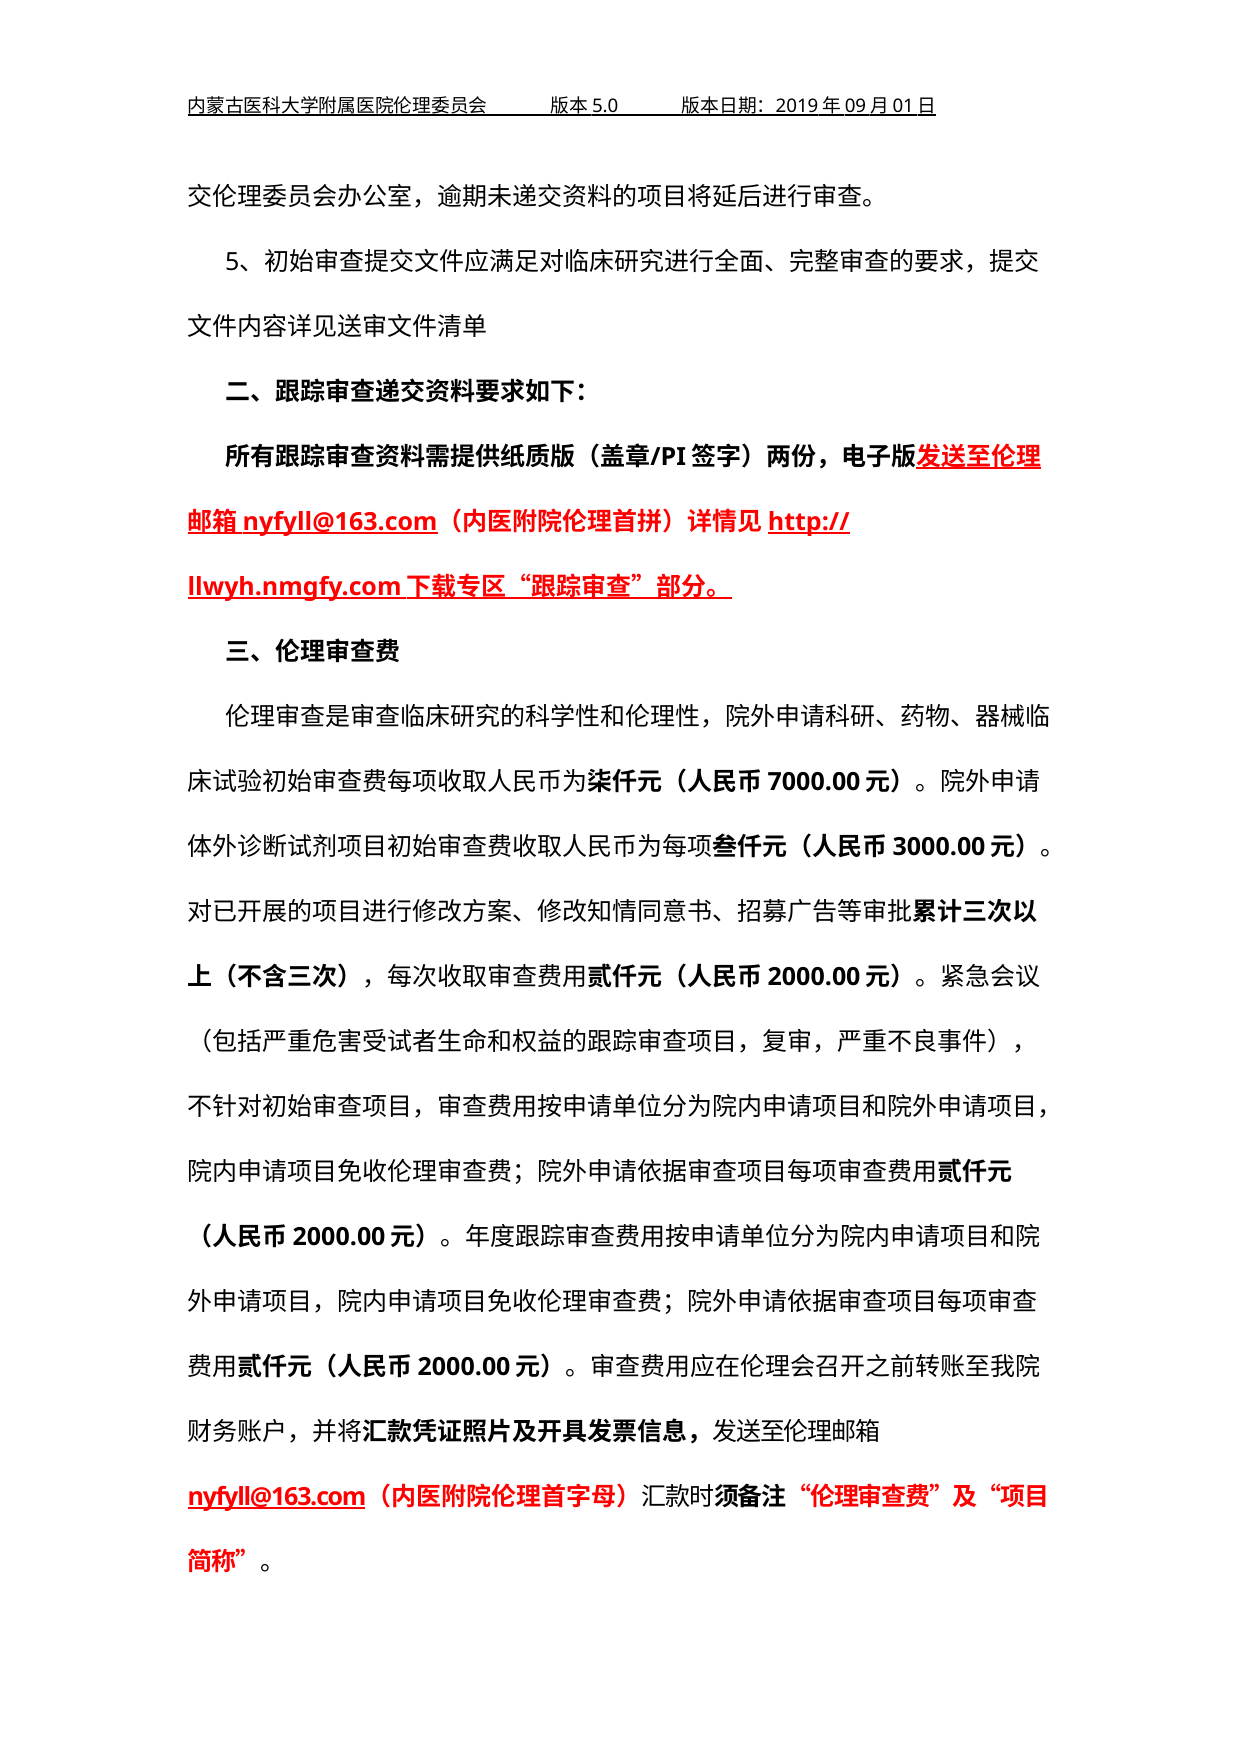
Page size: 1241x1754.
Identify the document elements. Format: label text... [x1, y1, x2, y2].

text 5、初始审查提交文件应满足对临床研究进行全面、完整审查的要求，提交文件内容详见送审文件清单 [187, 227, 1053, 357]
text 三、伦理审查费 [187, 617, 1053, 682]
text 伦理审查是审查临床研究的科学性和伦理性，院外申请科研、药物、器械临床试验初始审查费每项收取人民币为柒仟元（人民币7000.00元）。院外申请体外诊断试剂项目初始审查费收取人民币为每项叁仟元（人民币3000.00元）。对已开展的项目进行修改方案、修改知情同意书、招募广告等审批累计三次以上（不含三次），每次收取审查费用贰仟元（人民币2000.00元）。紧急会议（包括严重危害受试者生命和权益的跟踪审查项目，复审，严重不良事件），不针对初始审查项目，审查费用按申请单位分为院内申请项目和院外申请项目，院内申请项目免收伦理审查费；院外申请依据审查项目每项审查费用贰仟元（人民币2000.00元）。年度跟踪审查费用按申请单位分为院内申请项目和院外申请项目，院内申请项目免收伦理审查费；院外申请依据审查项目每项审查费用贰仟元（人民币2000.00元）。审查费用应在伦理会召开之前转账至我院财务账户，并将汇款凭证照片及开具发票信息，发送至伦理邮箱nyfyll@163.com（内医附院伦理首字母）汇款时须备注“伦理审查费”及“项目简称”。 [187, 682, 1053, 1592]
text 二、跟踪审查递交资料要求如下： [187, 357, 1053, 422]
text 所有跟踪审查资料需提供纸质版（盖章/PI签字）两份，电子版发送至伦理邮箱nyfyll@163.com（内医附院伦理首拼）详情见http://llwyh.nmgfy.com下载专区“跟踪审查”部分。 [187, 422, 1053, 617]
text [187, 162, 1053, 227]
